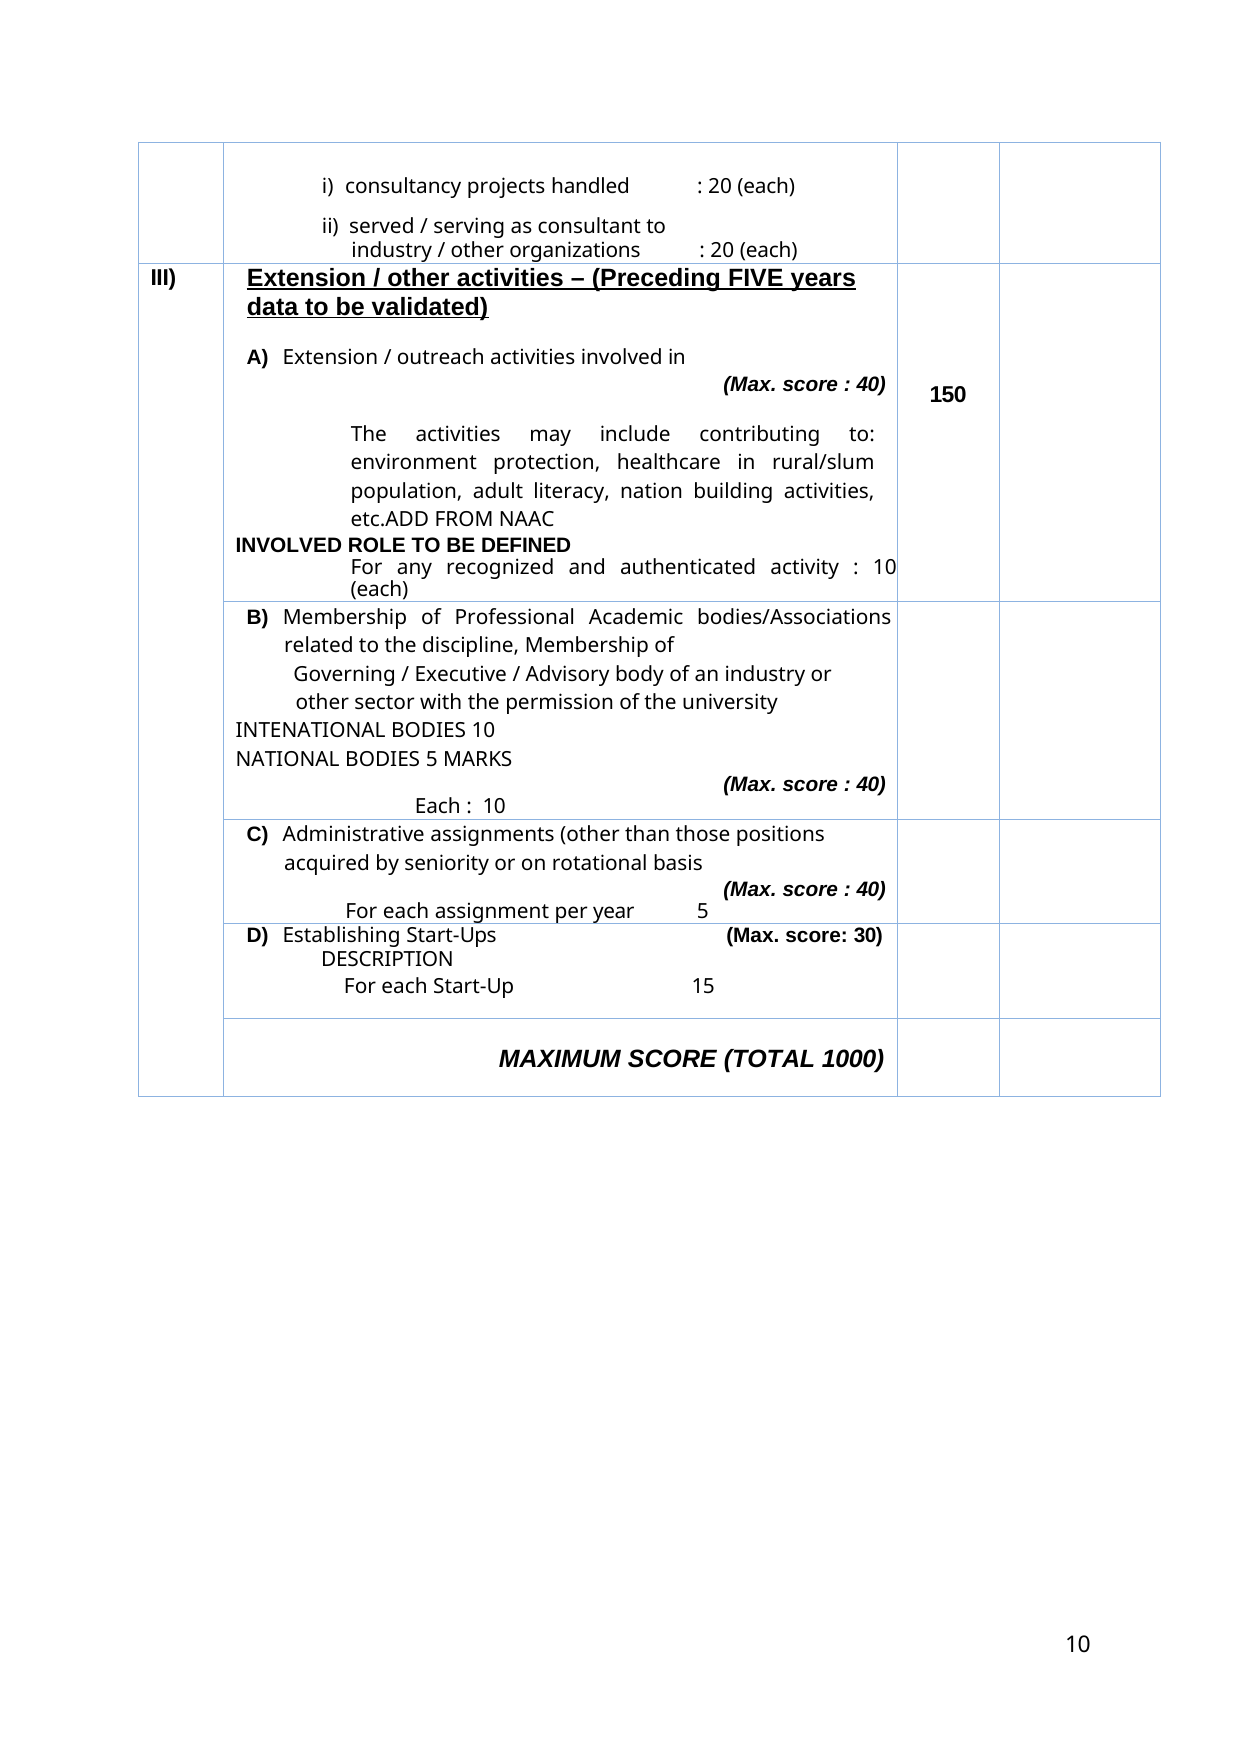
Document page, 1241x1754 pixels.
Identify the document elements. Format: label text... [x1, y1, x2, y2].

table_cell 150 [898, 264, 999, 601]
table_cell [1000, 924, 1160, 1018]
table_cell [1000, 602, 1160, 818]
table_cell MAXIMUM SCORE (TOTAL 1000) [224, 1019, 897, 1096]
table_cell C) Administrative assignments (other than those positions acquired by seniority or on rotational basis (Max. score : 40) For each assignment per year 5 [224, 820, 897, 923]
table_cell B) Membership of Professional Academic bodies/Associations related to the discipline, Membership of Governing / Executive / Advisory body of an industry or other sector with the permission of the university INTENATIONAL BODIES 10 NATIONAL BODIES 5 MARKS (Max. score : 40) Each : 10 [224, 602, 897, 818]
table_cell III) [139, 264, 223, 1096]
table_cell [898, 143, 999, 262]
table_cell [898, 602, 999, 818]
table_cell [1000, 143, 1160, 262]
table_cell D) Establishing Start-Ups (Max. score: 30) DESCRIPTION For each Start-Up 15 [224, 924, 897, 1018]
table_cell [1000, 264, 1160, 601]
table_cell [898, 820, 999, 923]
table_cell Extension / other activities – (Preceding FIVE years data to be validated) A) Extension / outreach activities involved in (Max. score : 40) The activities may include contributing to: environment protection, healthcare in rural/slum population, adult literacy, nation building activities, etc.ADD FROM NAAC INVOLVED ROLE TO BE DEFINED For any recognized and authenticated activity : 10 (each) [224, 264, 897, 601]
table_cell [898, 1019, 999, 1096]
table_cell [898, 924, 999, 1018]
table_cell [1000, 1019, 1160, 1096]
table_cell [224, 143, 897, 262]
table_cell [1000, 820, 1160, 923]
